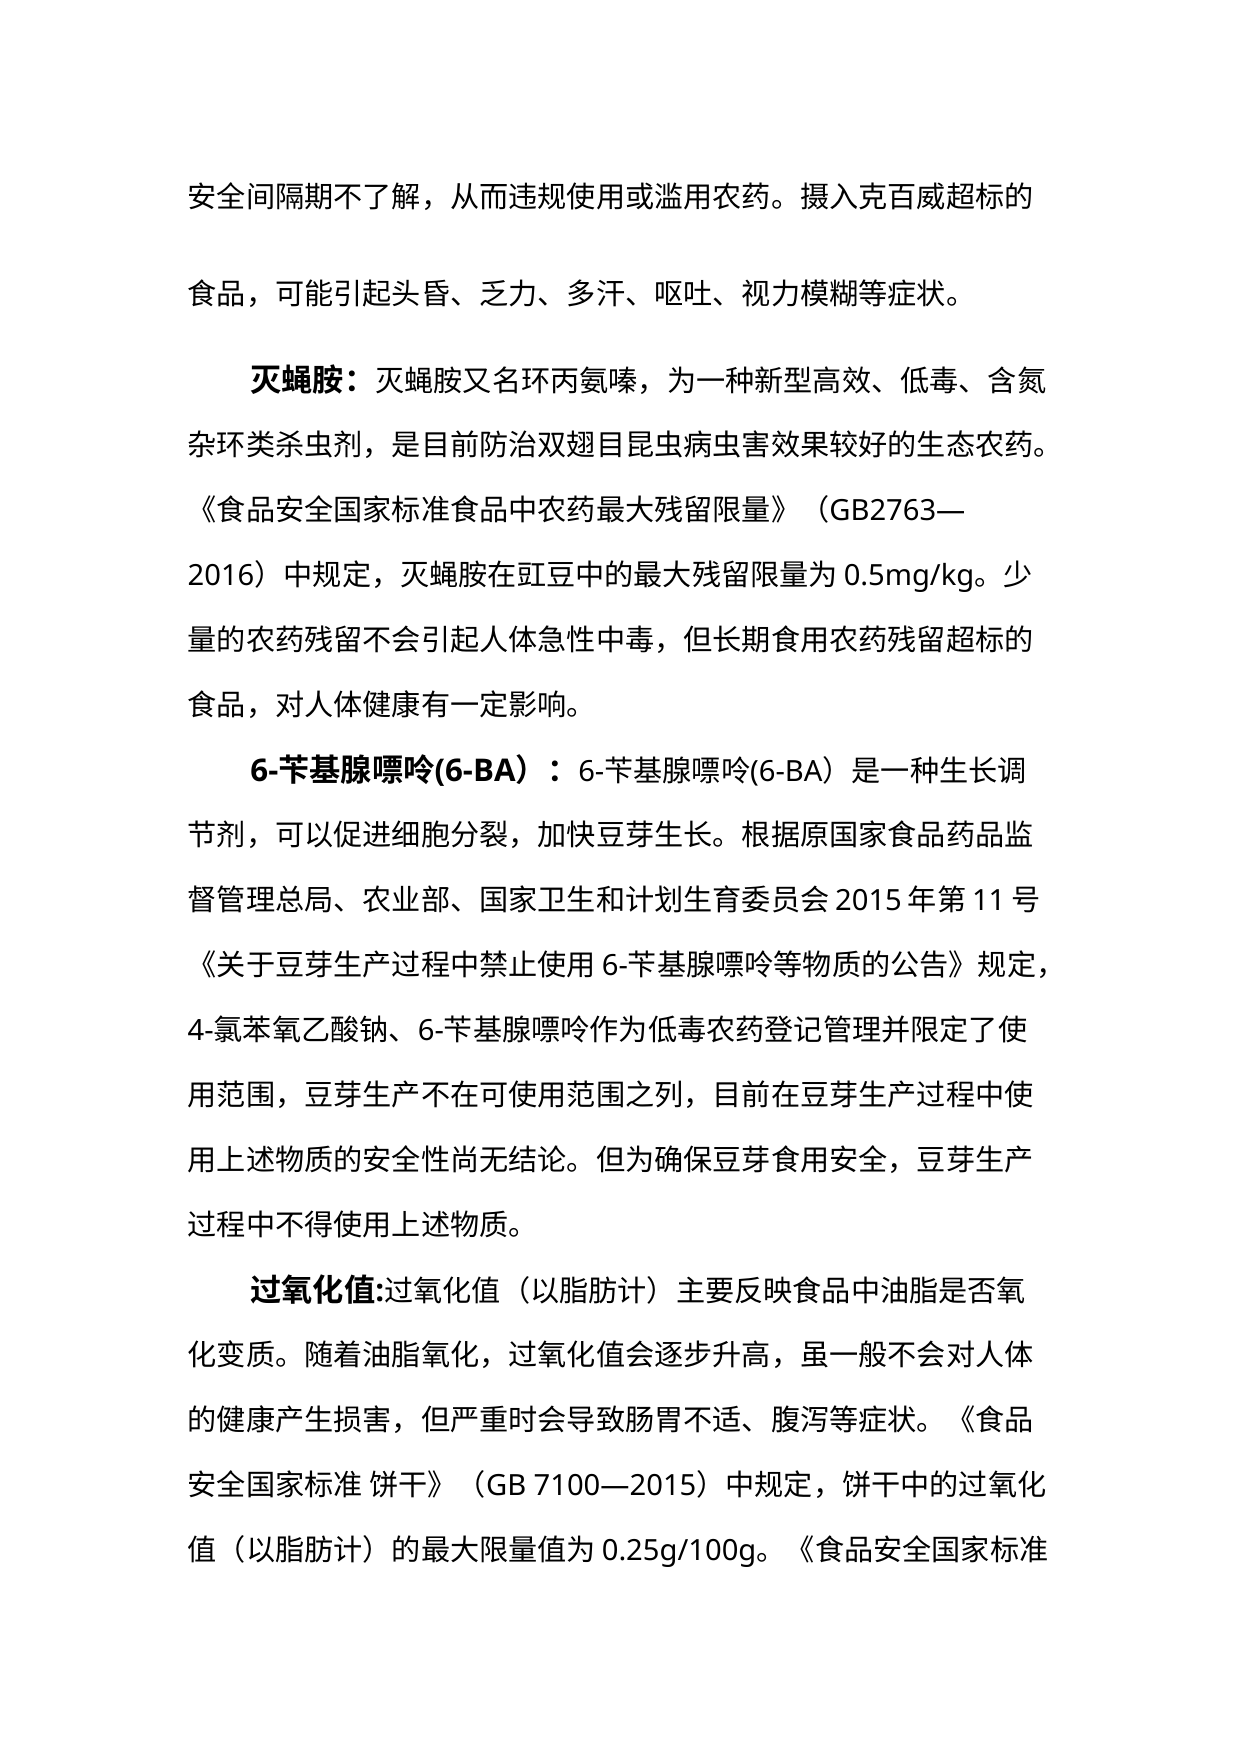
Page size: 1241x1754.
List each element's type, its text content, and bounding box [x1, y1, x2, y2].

text 灭蝇胺：灭蝇胺又名环丙氨嗪，为一种新型高效、低毒、含氮杂环类杀虫剂，是目前防治双翅目昆虫病虫害效果较好的生态农药。《食品安全国家标准食品中农药最大残留限量》（GB2763—2016）中规定，灭蝇胺在豇豆中的最大残留限量为0.5mg/kg。少量的农药残留不会引起人体急性中毒，但长期食用农药残留超标的食品，对人体健康有一定影响。 [187, 346, 1053, 736]
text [187, 162, 1053, 324]
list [187, 1256, 1053, 1581]
list 6-苄基腺嘌呤(6-BA）：6-苄基腺嘌呤(6-BA）是一种生长调节剂，可以促进细胞分裂，加快豆芽生长。根据原国家食品药品监督管理总局、农业部、国家卫生和计划生育委员会2015年第11号《关于豆芽生产过程中禁止使用6-苄基腺嘌呤等物质的公告》规定，4-氯苯氧乙酸钠、6-苄基腺嘌呤作为低毒农药登记管理并限定了使用范围，豆芽生产不在可使用范围之列，目前在豆芽生产过程中使用上述物质的安全性尚无结论。但为确保豆芽食用安全，豆芽生产过程中不得使用上述物质。 [187, 736, 1053, 1256]
